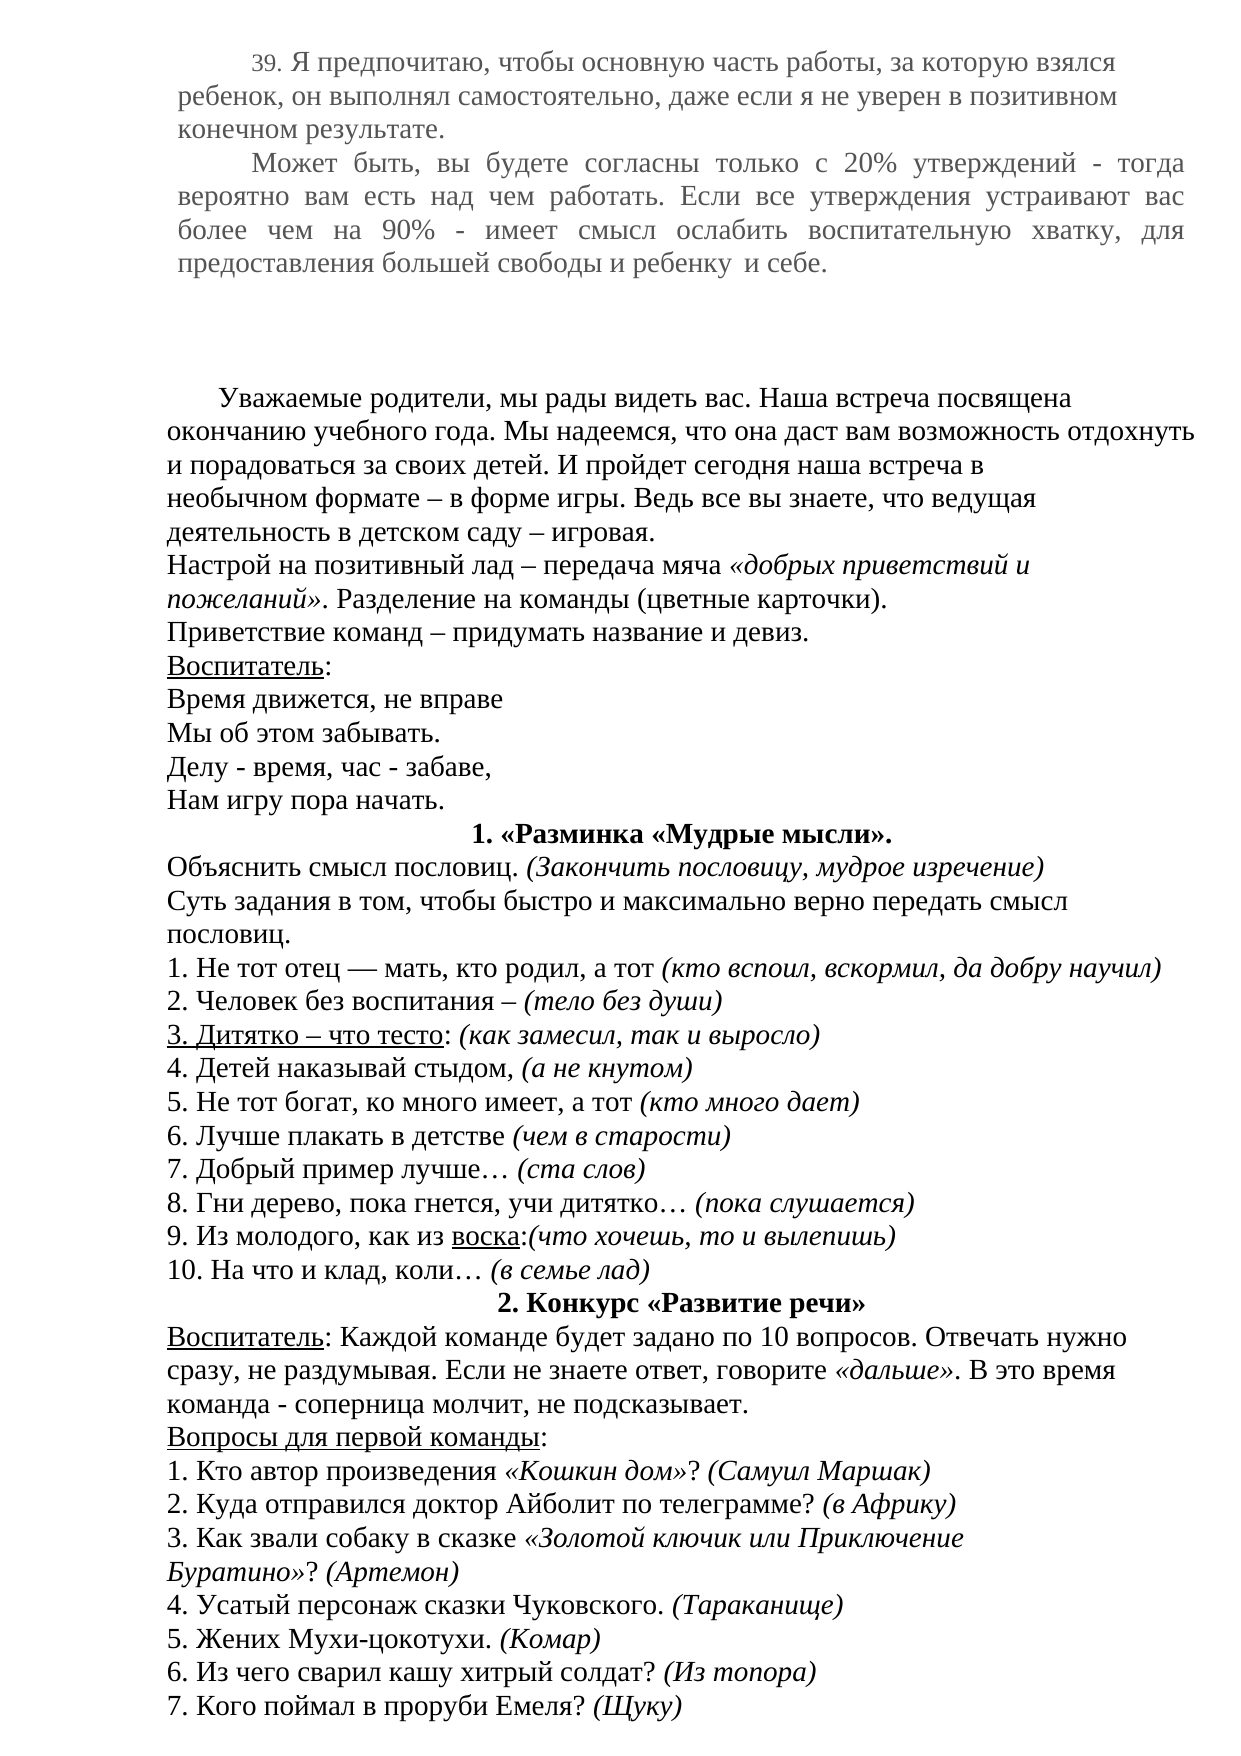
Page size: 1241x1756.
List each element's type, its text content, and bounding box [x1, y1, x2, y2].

text Воспитатель: Каждой команде будет задано по 10 вопросов. Отвечать нужно сразу, не раздумывая. Если не знаете ответ, говорите «дальше». В это время команда - соперница молчит, не подсказывает. [167, 1319, 1197, 1419]
text 4. Усатый персонаж сказки Чуковского. (Тараканище) [167, 1587, 1197, 1621]
text 5. Не тот богат, ко много имеет, а тот (кто много дает) [167, 1084, 1197, 1118]
text Воспитатель: [167, 648, 1197, 682]
text Может быть, вы будете согласны только с 20% утверждений - тогда вероятно вам есть над чем работать. Если все утверждения устраивают вас более чем на 90% - имеет смысл ослабить воспитательную хватку, для предоставления большей свободы и ребенку и себе. [177, 145, 1186, 279]
text 1. Не тот отец — мать, кто родил, а тот (кто вспоил, вскормил, да добру научил) [167, 950, 1197, 983]
text 2. Человек без воспитания – (тело без души) [167, 983, 1197, 1017]
text 10. На что и клад, коли… (в семье лад) [167, 1252, 1197, 1285]
text 7. Добрый пример лучше… (ста слов) [167, 1151, 1197, 1185]
list Я предпочитаю, чтобы основную часть работы, за которую взялся ребенок, он выполнял самостоятельно, даже если я не уверен в позитивном конечном результате. [177, 44, 1185, 145]
text Уважаемые родители, мы рады видеть вас. Наша встреча посвящена окончанию учебного года. Мы надеемся, что она даст вам возможность отдохнуть и порадоваться за своих детей. И пройдет сегодня наша встреча в необычном формате – в форме игры. Ведь все вы знаете, что ведущая деятельность в детском саду – игровая. [167, 380, 1197, 547]
text 3. Как звали собаку в сказке «Золотой ключик или Приключение Буратино»? (Артемон) [167, 1520, 1197, 1587]
text 1. Кто автор произведения «Кошкин дом»? (Самуил Маршак) [167, 1453, 1197, 1487]
text 5. Жених Мухи-цокотухи. (Комар) [167, 1621, 1197, 1654]
text 3. Дитятко – что тесто: (как замесил, так и выросло) [167, 1017, 1197, 1051]
text Суть задания в том, чтобы быстро и максимально верно передать смысл пословиц. [167, 883, 1197, 950]
text 6. Из чего сварил кашу хитрый солдат? (Из топора) [167, 1654, 1197, 1688]
text 2. Конкурс «Развитие речи» [167, 1285, 1197, 1319]
text Время движется, не вправе Мы об этом забывать. Делу - время, час - забаве, Нам игру пора начать. [167, 682, 1197, 816]
text Настрой на позитивный лад – передача мяча «добрых приветствий и пожеланий». Разделение на команды (цветные карточки). [167, 547, 1197, 614]
text 1. «Разминка «Мудрые мысли». [167, 816, 1197, 849]
text 8. Гни дерево, пока гнется, учи дитятко… (пока слушается) [167, 1185, 1197, 1218]
text Объяснить смысл пословиц. (Закончить пословицу, мудрое изречение) [167, 849, 1197, 883]
text 9. Из молодого, как из воска:(что хочешь, то и вылепишь) [167, 1218, 1197, 1252]
text 4. Детей наказывай стыдом, (а не кнутом) [167, 1051, 1197, 1084]
text 2. Куда отправился доктор Айболит по телеграмме? (в Африку) [167, 1487, 1197, 1520]
text Вопросы для первой команды: [167, 1419, 1197, 1453]
text Приветствие команд – придумать название и девиз. [167, 614, 1197, 648]
text 7. Кого поймал в проруби Емеля? (Щуку) [167, 1688, 1197, 1721]
text 6. Лучше плакать в детстве (чем в старости) [167, 1118, 1197, 1151]
